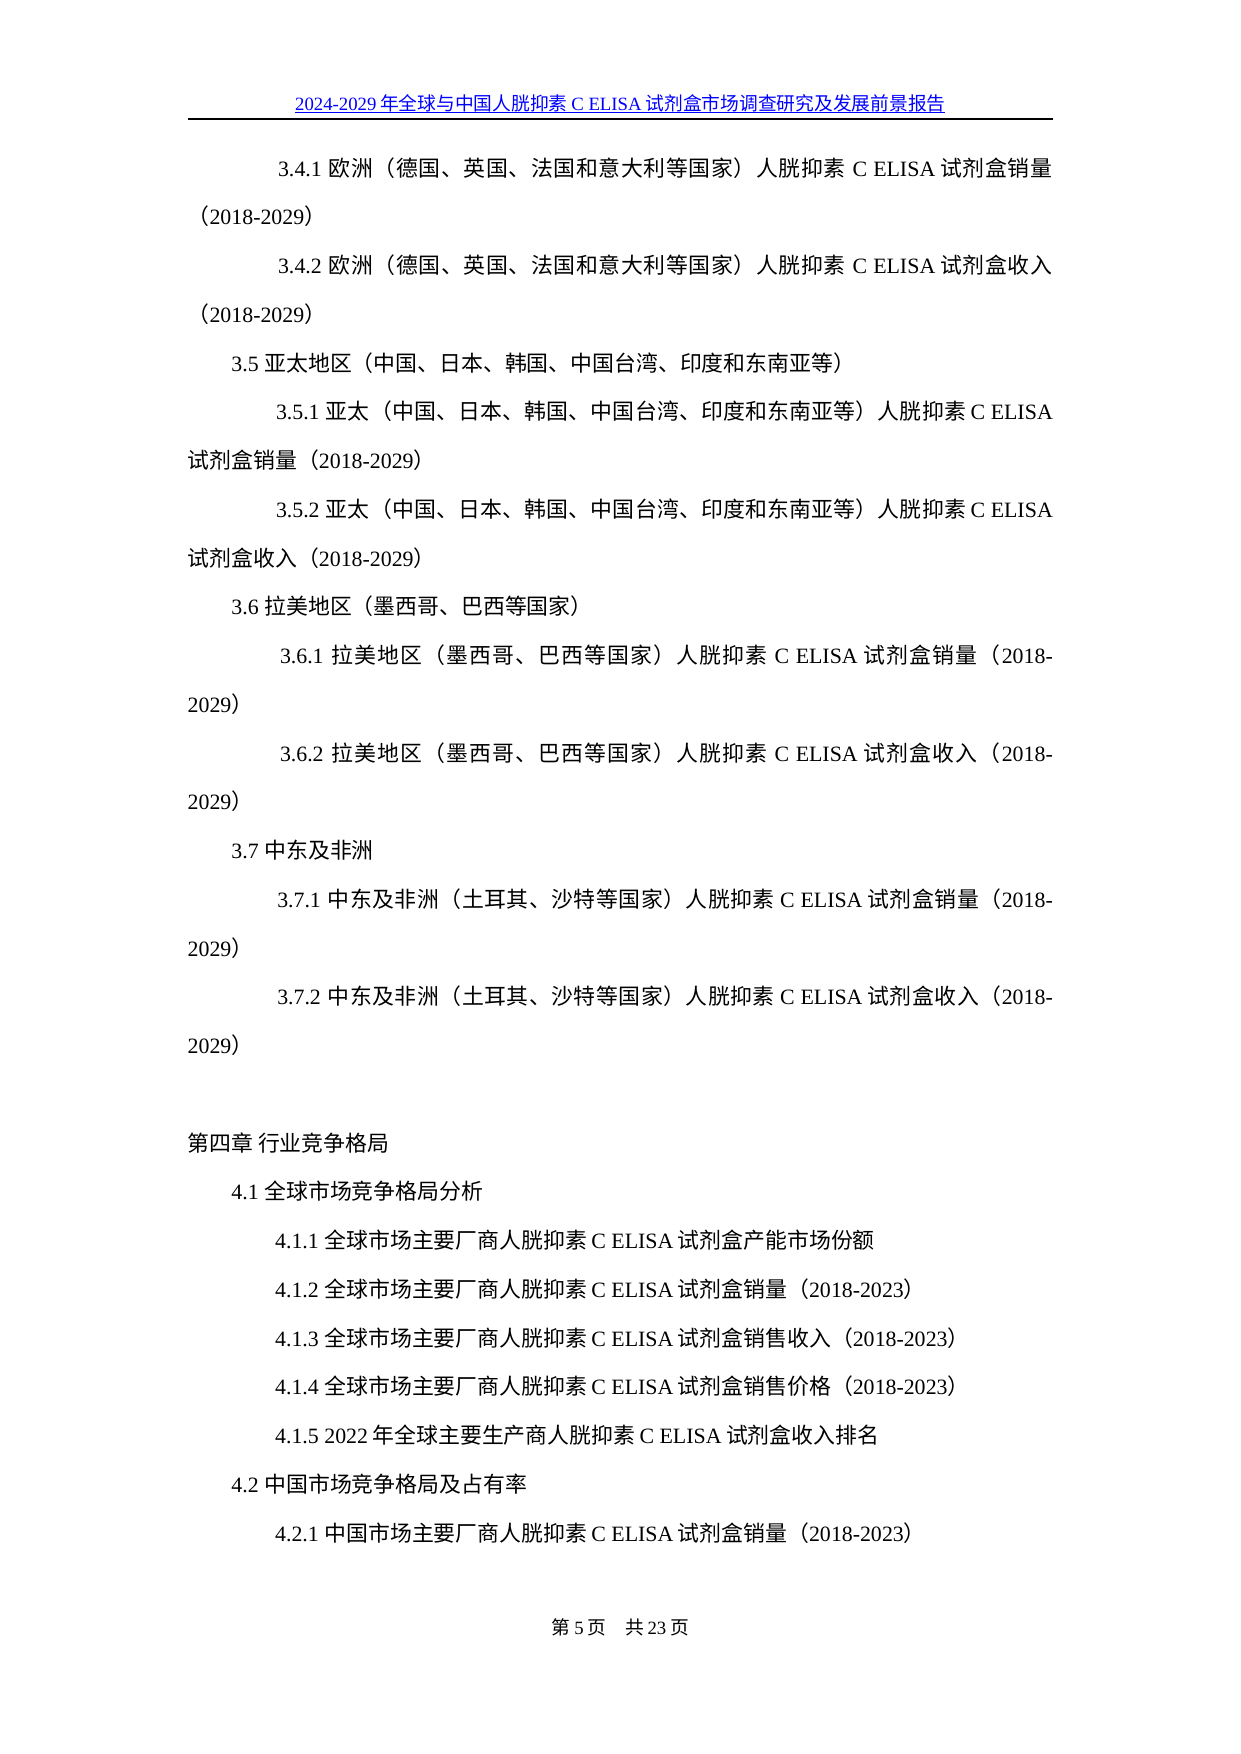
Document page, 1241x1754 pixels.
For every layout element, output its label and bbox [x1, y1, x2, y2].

text [187, 150, 1053, 1548]
